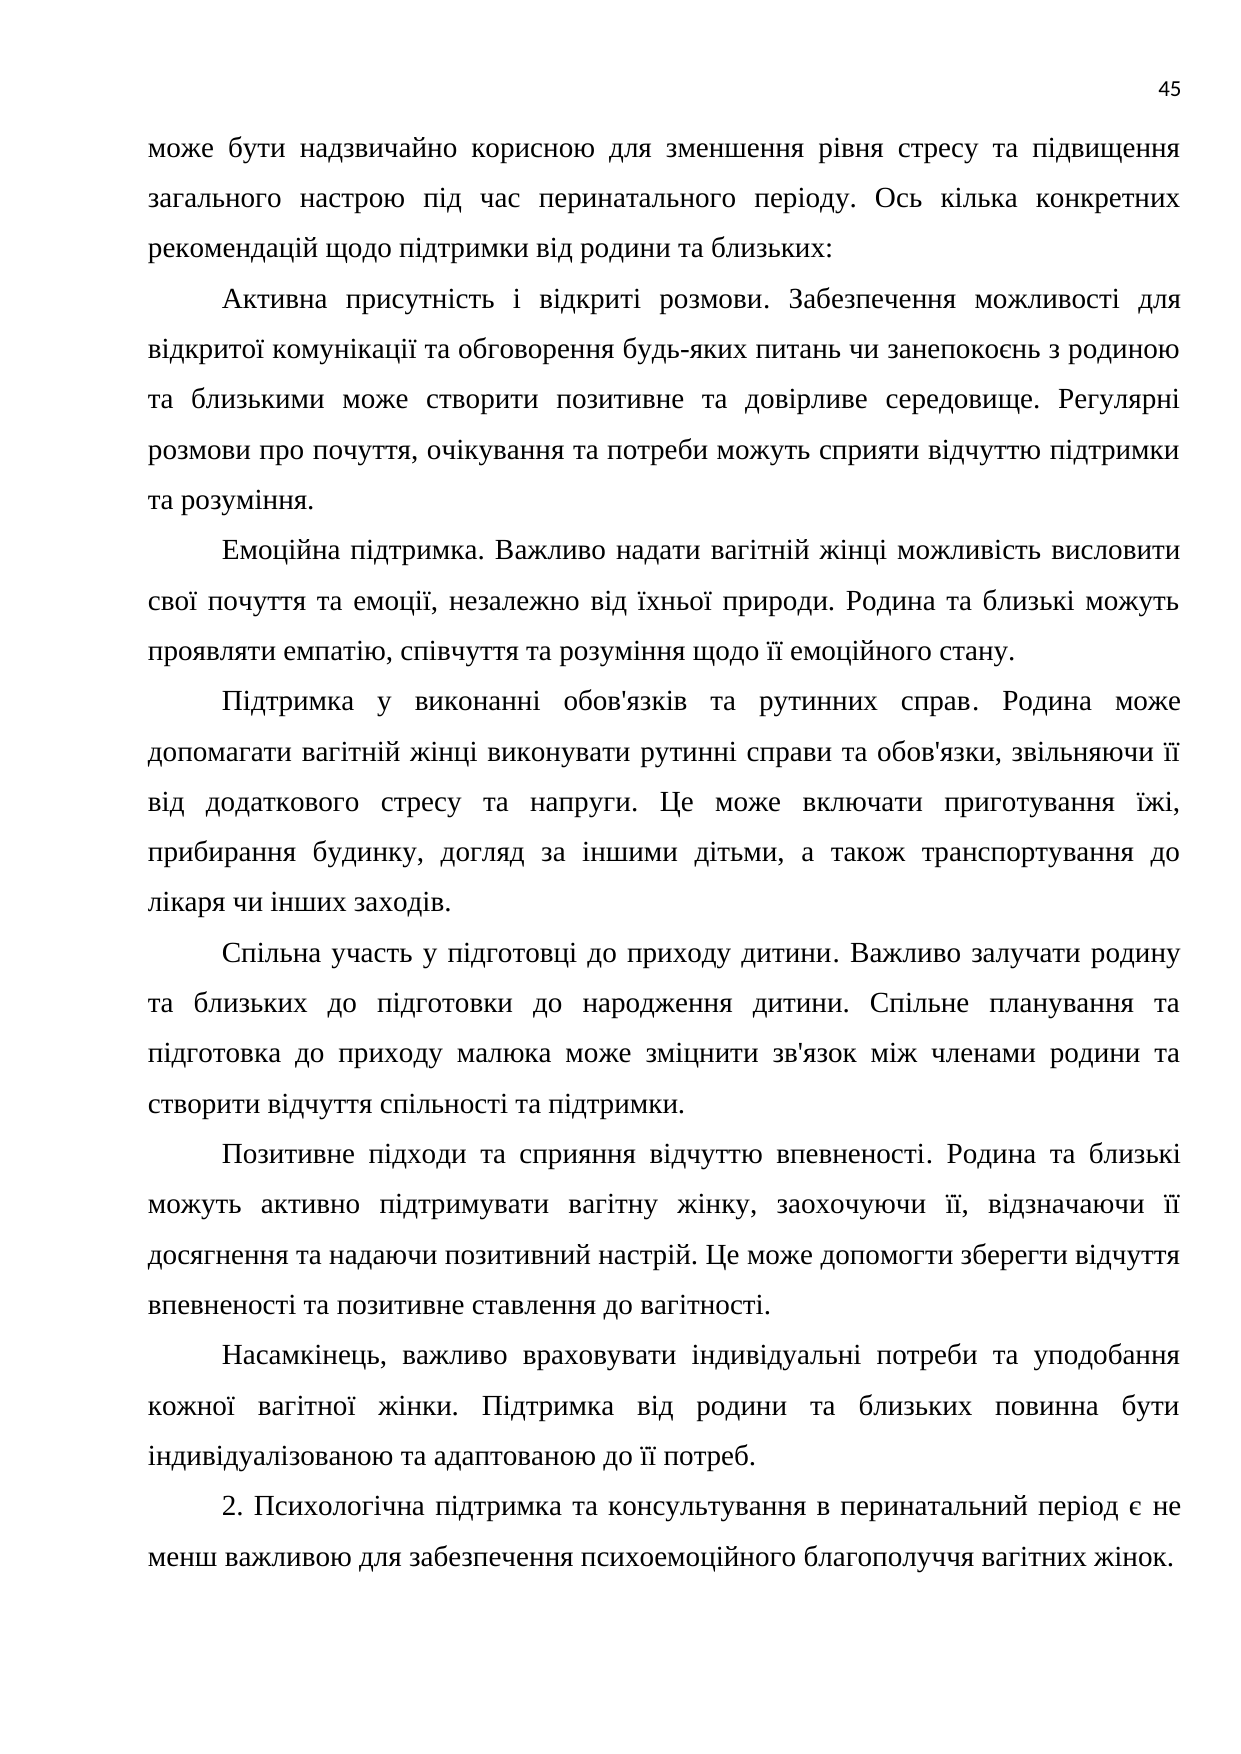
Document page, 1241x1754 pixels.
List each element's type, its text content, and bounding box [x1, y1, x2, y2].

text 2. Психологічна підтримка та консультування в перинатальний період є не менш важливою для забезпечення психоемоційного благополуччя вагітних жінок. [148, 1488, 1181, 1572]
text Емоційна підтримка. Важливо надати вагітній жінці можливість висловити свої почуття та емоції, незалежно від їхньої природи. Родина та близькі можуть проявляти емпатію, співчуття та розуміння щодо її емоційного стану. [148, 532, 1181, 667]
text Спільна участь у підготовці до приходу дитини. Важливо залучати родину та близьких до підготовки до народження дитини. Спільне планування та підготовка до приходу малюка може зміцнити зв'язок між членами родини та створити відчуття спільності та підтримки. [148, 935, 1181, 1119]
text Насамкінець, важливо враховувати індивідуальні потреби та уподобання кожної вагітної жінки. Підтримка від родини та близьких повинна бути індивідуалізованою та адаптованою до її потреб. [148, 1337, 1181, 1472]
text Активна присутність і відкриті розмови. Забезпечення можливості для відкритої комунікації та обговорення будь-яких питань чи занепокоєнь з родиною та близькими може створити позитивне та довірливе середовище. Регулярні розмови про почуття, очікування та потреби можуть сприяти відчуттю підтримки та розуміння. [148, 281, 1181, 516]
text Позитивне підходи та сприяння відчуттю впевненості. Родина та близькі можуть активно підтримувати вагітну жінку, заохочуючи її, відзначаючи її досягнення та надаючи позитивний настрій. Це може допомогти зберегти відчуття впевненості та позитивне ставлення до вагітності. [148, 1136, 1181, 1321]
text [148, 130, 1181, 264]
text Підтримка у виконанні обов'язків та рутинних справ. Родина може допомагати вагітній жінці виконувати рутинні справи та обов'язки, звільняючи її від додаткового стресу та напруги. Це може включати приготування їжі, прибирання будинку, догляд за іншими дітьми, а також транспортування до лікаря чи інших заходів. [148, 683, 1181, 918]
